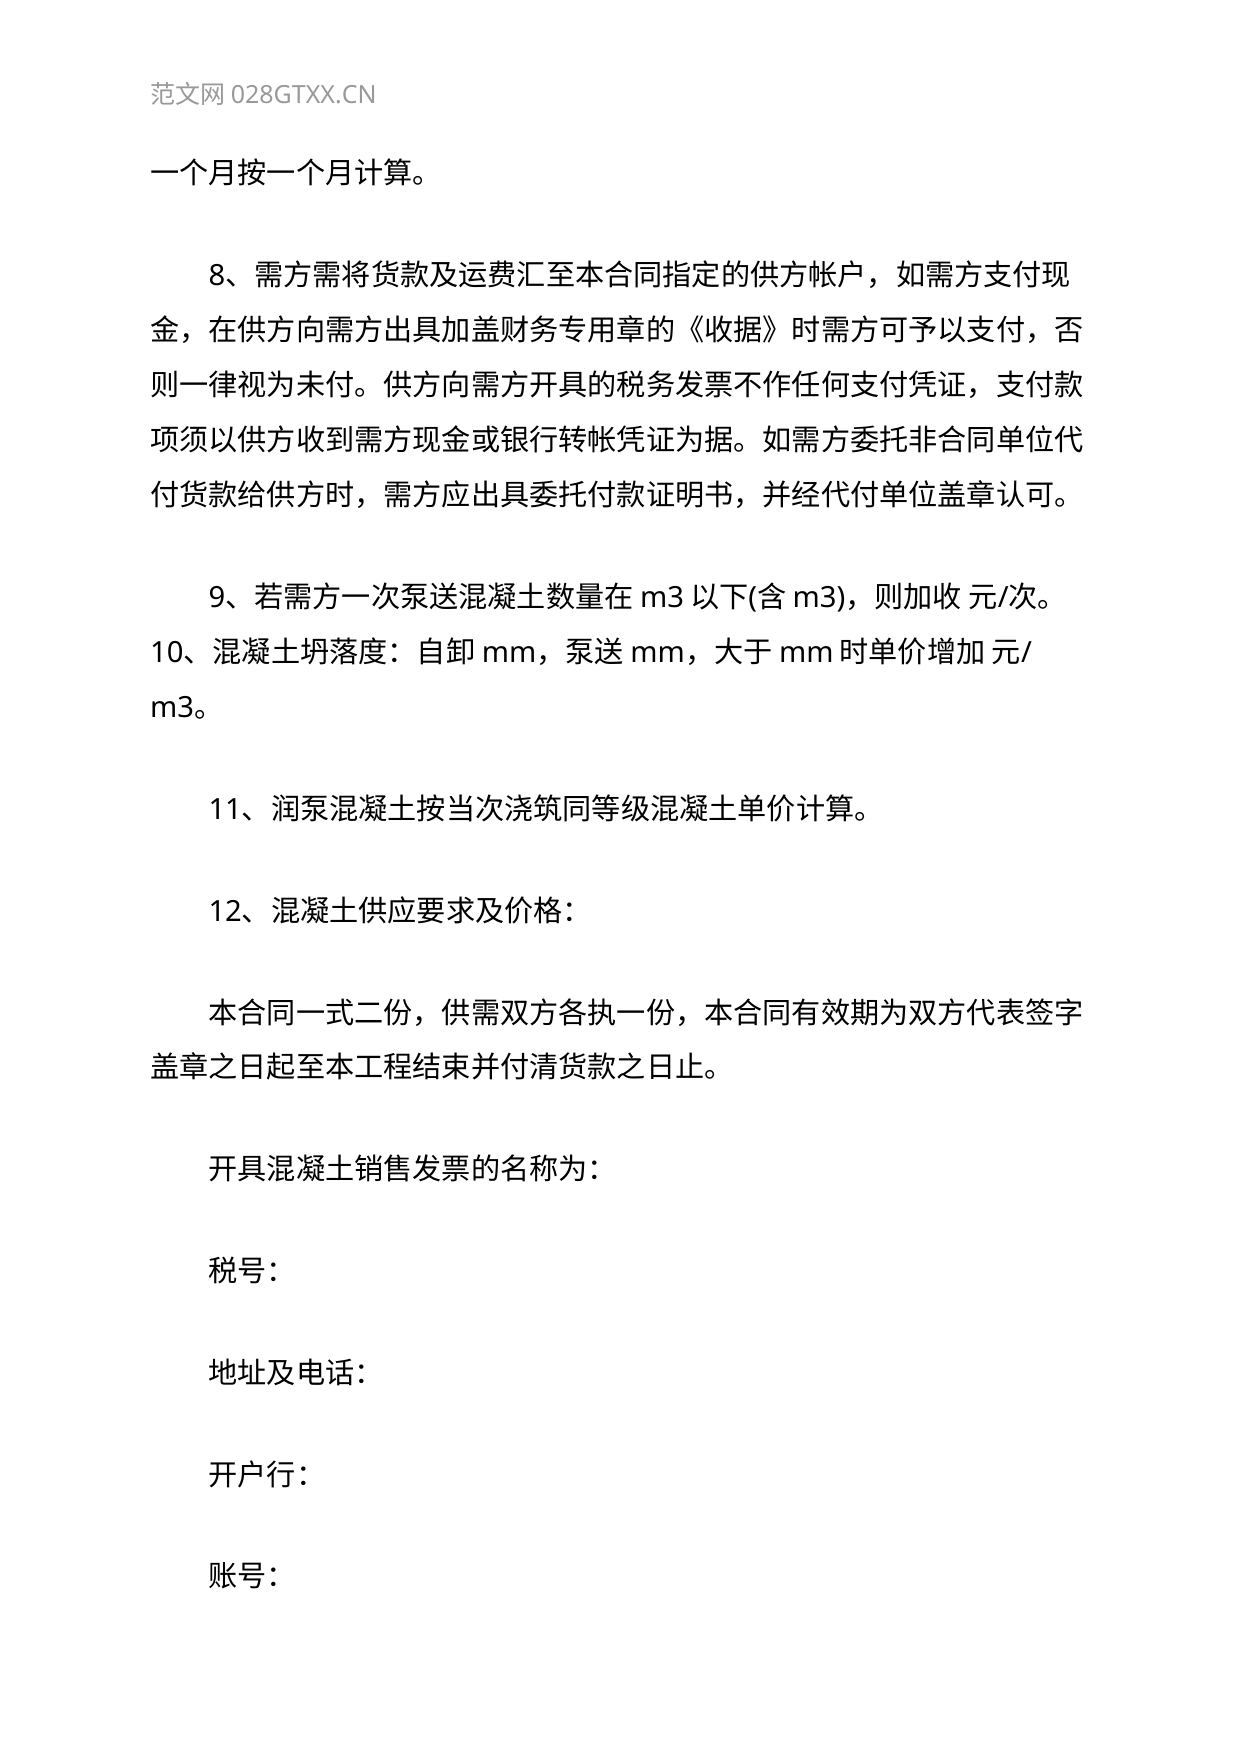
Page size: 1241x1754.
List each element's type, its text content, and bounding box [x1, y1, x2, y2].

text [150, 150, 1090, 192]
text 账号： [150, 1553, 1090, 1595]
text 9、若需方一次泵送混凝土数量在 m3以下(含 m3)，则加收 元/次。10、混凝土坍落度：自卸 mm，泵送 mm，大于 mm时单价增加 元/ m3。 [150, 573, 1090, 726]
text 12、混凝土供应要求及价格： [150, 887, 1090, 929]
text 11、润泵混凝土按当次浇筑同等级混凝土单价计算。 [150, 785, 1090, 828]
text 税号： [150, 1248, 1090, 1290]
text 8、需方需将货款及运费汇至本合同指定的供方帐户，如需方支付现金，在供方向需方出具加盖财务专用章的《收据》时需方可予以支付，否则一律视为未付。供方向需方开具的税务发票不作任何支付凭证，支付款项须以供方收到需方现金或银行转帐凭证为据。如需方委托非合同单位代付货款给供方时，需方应出具委托付款证明书，并经代付单位盖章认可。 [150, 252, 1090, 514]
text 开具混凝土销售发票的名称为： [150, 1146, 1090, 1188]
text 本合同一式二份，供需双方各执一份，本合同有效期为双方代表签字盖章之日起至本工程结束并付清货款之日止。 [150, 989, 1090, 1086]
text 开户行： [150, 1451, 1090, 1493]
text 地址及电话： [150, 1349, 1090, 1392]
